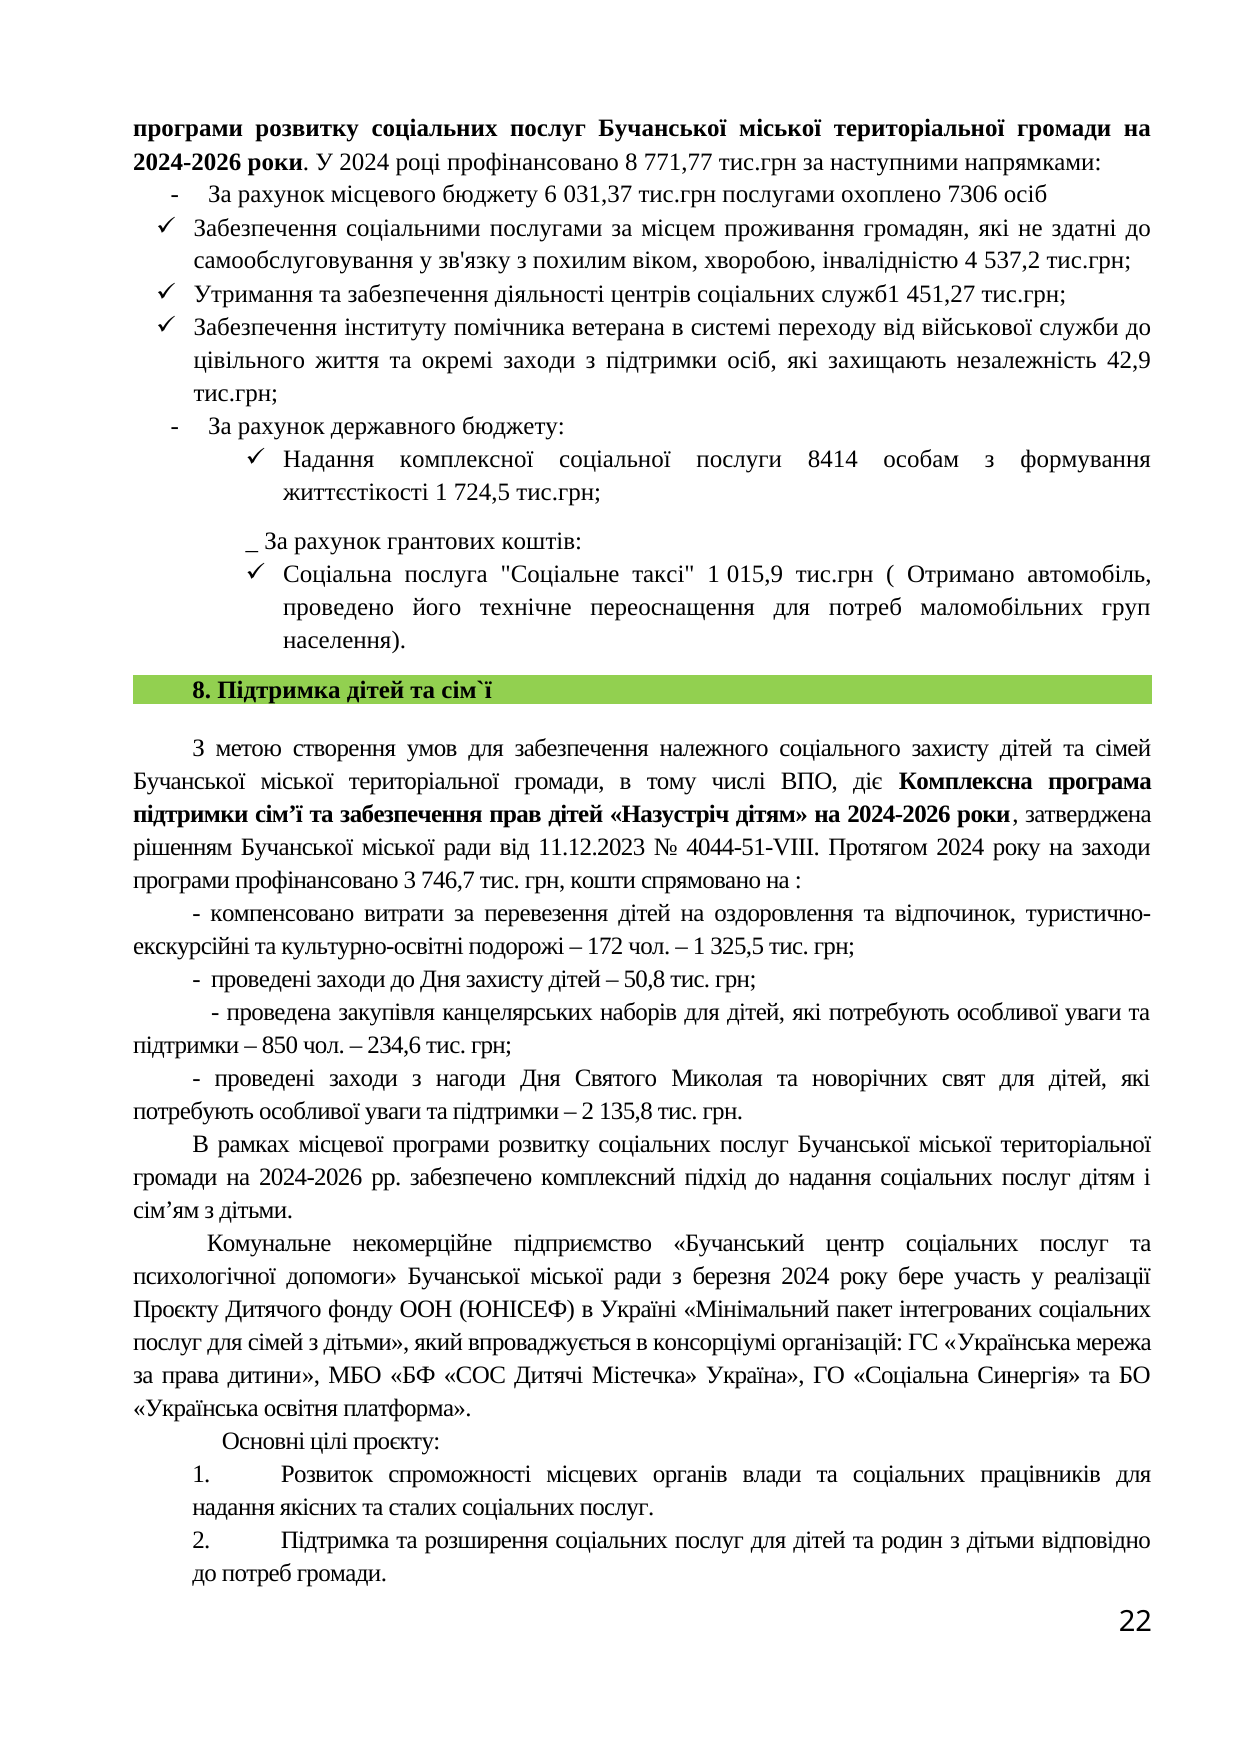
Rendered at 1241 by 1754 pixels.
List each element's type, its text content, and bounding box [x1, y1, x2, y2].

text Основні цілі проєкту: [133, 1426, 1152, 1455]
text _ За рахунок грантових коштів: [245, 526, 1152, 555]
list Забезпечення інституту помічника ветерана в системі переходу від військової служби до цівільного життя та окремі заходи з підтримки осіб, які захищають незалежність 42,9 тис.грн; [156, 312, 1152, 406]
list Розвиток спроможності місцевих органів влади та соціальних працівників для надання якісних та сталих соціальних послуг. [192, 1459, 1152, 1521]
text - проведена закупівля канцелярських наборів для дітей, які потребують особливої уваги та підтримки – 850 чол. – 234,6 тис. грн; [133, 997, 1152, 1059]
list Надання комплексної соціальної послуги 8414 особам з формування життєстікості 1 724,5 тис.грн; [245, 444, 1152, 506]
list За рахунок місцевого бюджету 6 031,37 тис.грн послугами охоплено 7306 осіб [170, 179, 1152, 208]
list Соціальна послуга "Соціальне таксі" 1 015,9 тис.грн ( Отримано автомобіль, проведено його технічне переоснащення для потреб маломобільних груп населення). [245, 559, 1152, 654]
text - проведені заходи до Дня захисту дітей – 50,8 тис. грн; [133, 964, 1152, 993]
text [133, 113, 1152, 175]
list За рахунок державного бюджету: [170, 411, 1152, 439]
list Підтримка та розширення соціальних послуг для дітей та родин з дітьми відповідно до потреб громади. [192, 1525, 1152, 1587]
text З метою створення умов для забезпечення належного соціального захисту дітей та сімей Бучанської міської територіальної громади, в тому числі ВПО, діє Комплексна програма підтримки сім’ї та забезпечення прав дітей «Назустріч дітям» на 2024-2026 роки, затверджена рішенням Бучанської міської ради від 11.12.2023 № 4044-51-VIІІ. Протягом 2024 року на заходи програми профінансовано 3 746,7 тис. грн, кошти спрямовано на : [133, 733, 1152, 893]
list Забезпечення соціальними послугами за місцем проживання громадян, які не здатні до самообслуговування у зв'язку з похилим віком, хворобою, інвалідністю 4 537,2 тис.грн; [156, 213, 1152, 274]
text - проведені заходи з нагоди Дня Святого Миколая та новорічних свят для дітей, які потребують особливої уваги та підтримки – 2 135,8 тис. грн. [133, 1063, 1152, 1125]
text - компенсовано витрати за перевезення дітей на оздоровлення та відпочинок, туристично-екскурсійні та культурно-освітні подорожі – 172 чол. – 1 325,5 тис. грн; [133, 898, 1152, 959]
text В рамках місцевої програми розвитку соціальних послуг Бучанської міської територіальної громади на 2024-2026 рр. забезпечено комплексний підхід до надання соціальних послуг дітям і сім’ям з дітьми. [133, 1129, 1152, 1224]
text Комунальне некомерційне підприємство «Бучанський центр соціальних послуг та психологічної допомоги» Бучанської міської ради з березня 2024 року бере участь у реалізації Проєкту Дитячого фонду ООН (ЮНІСЕФ) в Україні «Мінімальний пакет інтегрованих соціальних послуг для сімей з дітьми», який впроваджується в консорціумі організацій: ГС «Українська мережа за права дитини», МБО «БФ «СОС Дитячі Містечка» Україна», ГО «Соціальна Синергія» та БО «Українська освітня платформа». [133, 1228, 1152, 1422]
text 8. Підтримка дітей та сім`ї [133, 675, 1152, 704]
list Утримання та забезпечення діяльності центрів соціальних служб1 451,27 тис.грн; [156, 279, 1152, 307]
